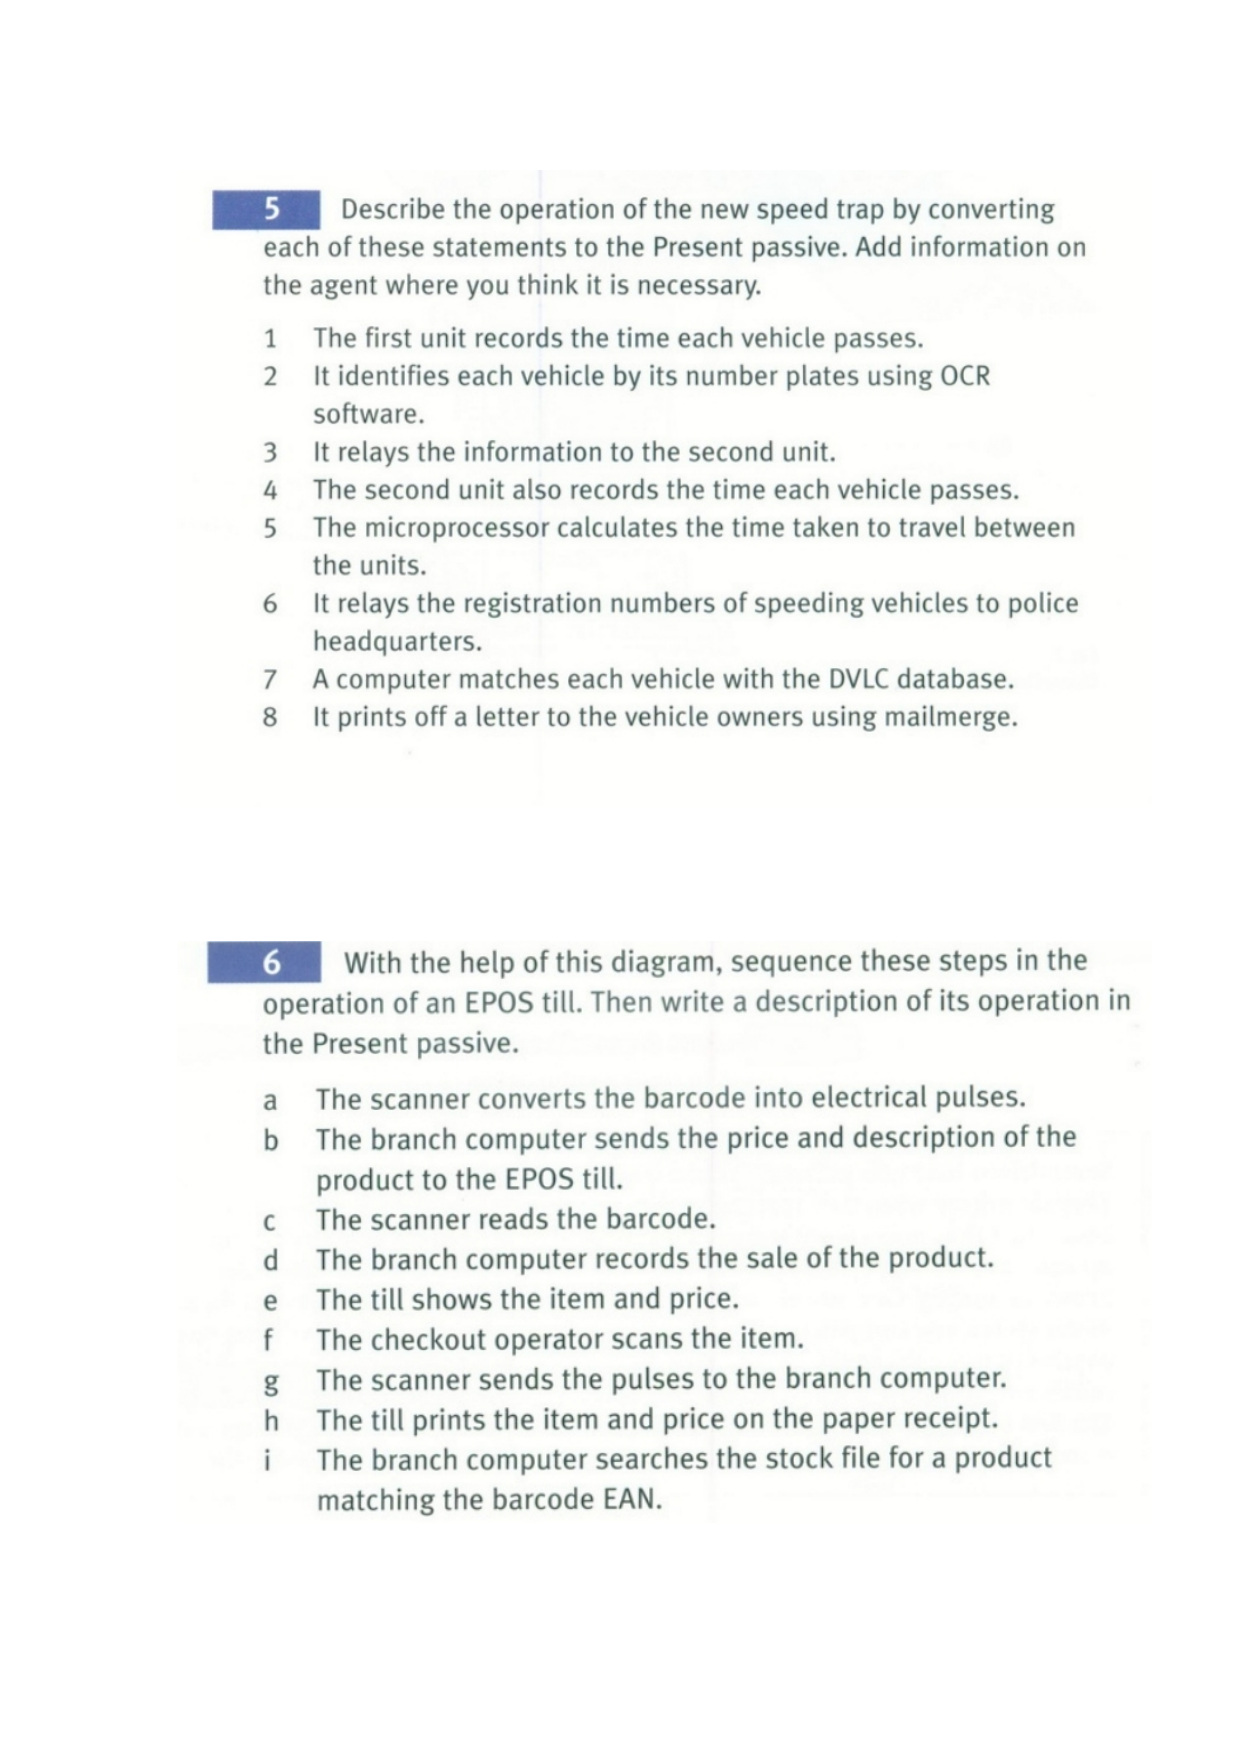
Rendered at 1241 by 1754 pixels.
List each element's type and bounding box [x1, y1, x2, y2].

picture [177, 941, 1152, 1523]
picture [177, 170, 1152, 807]
